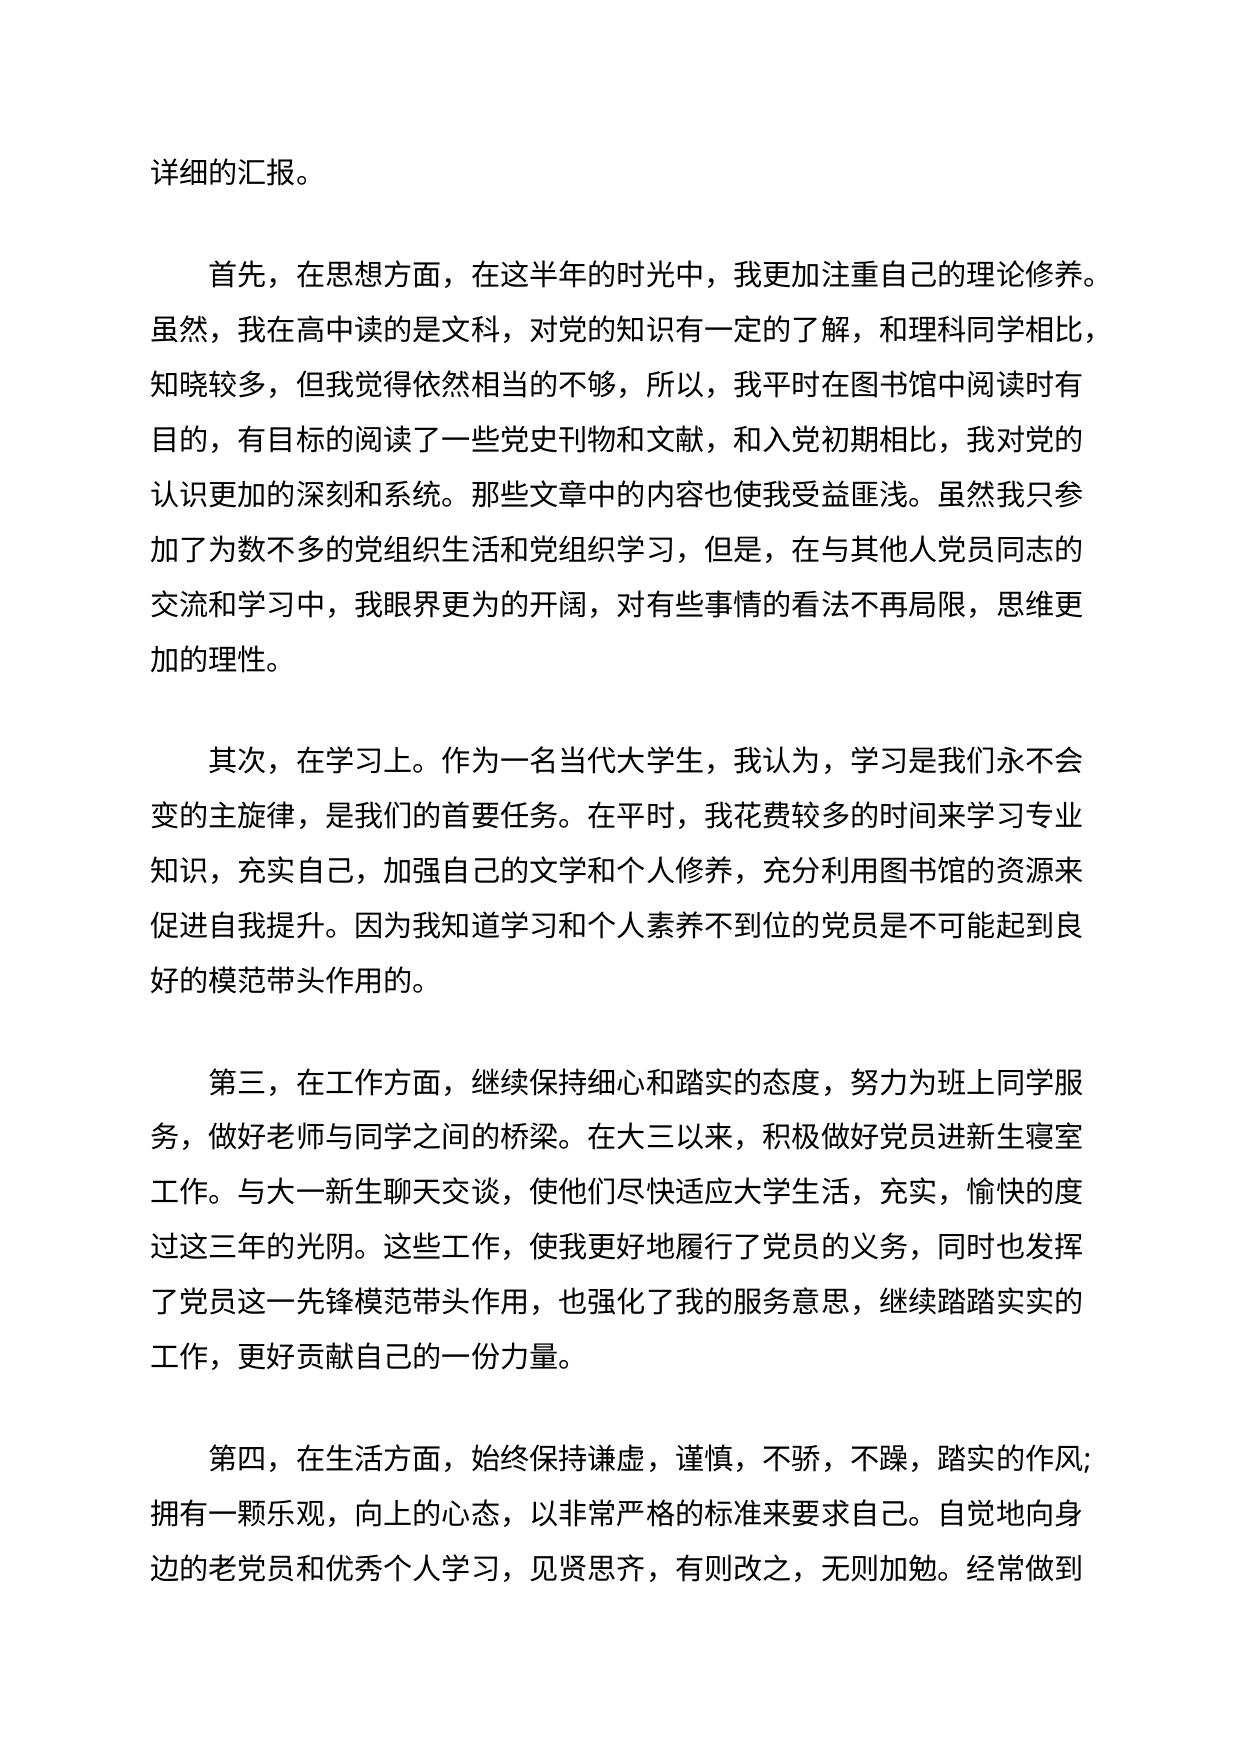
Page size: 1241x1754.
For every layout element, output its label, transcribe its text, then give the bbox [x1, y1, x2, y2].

text 其次，在学习上。作为一名当代大学生，我认为，学习是我们永不会变的主旋律，是我们的首要任务。在平时，我花费较多的时间来学习专业知识，充实自己，加强自己的文学和个人修养，充分利用图书馆的资源来促进自我提升。因为我知道学习和个人素养不到位的党员是不可能起到良好的模范带头作用的。 [150, 738, 1090, 1000]
text 首先，在思想方面，在这半年的时光中，我更加注重自己的理论修养。虽然，我在高中读的是文科，对党的知识有一定的了解，和理科同学相比，知晓较多，但我觉得依然相当的不够，所以，我平时在图书馆中阅读时有目的，有目标的阅读了一些党史刊物和文献，和入党初期相比，我对党的认识更加的深刻和系统。那些文章中的内容也使我受益匪浅。虽然我只参加了为数不多的党组织生活和党组织学习，但是，在与其他人党员同志的交流和学习中，我眼界更为的开阔，对有些事情的看法不再局限，思维更加的理性。 [150, 252, 1090, 678]
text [150, 150, 1090, 192]
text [150, 1435, 1090, 1588]
text 第三，在工作方面，继续保持细心和踏实的态度，努力为班上同学服务，做好老师与同学之间的桥梁。在大三以来，积极做好党员进新生寝室工作。与大一新生聊天交谈，使他们尽快适应大学生活，充实，愉快的度过这三年的光阴。这些工作，使我更好地履行了党员的义务，同时也发挥了党员这一先锋模范带头作用，也强化了我的服务意思，继续踏踏实实的工作，更好贡献自己的一份力量。 [150, 1059, 1090, 1376]
